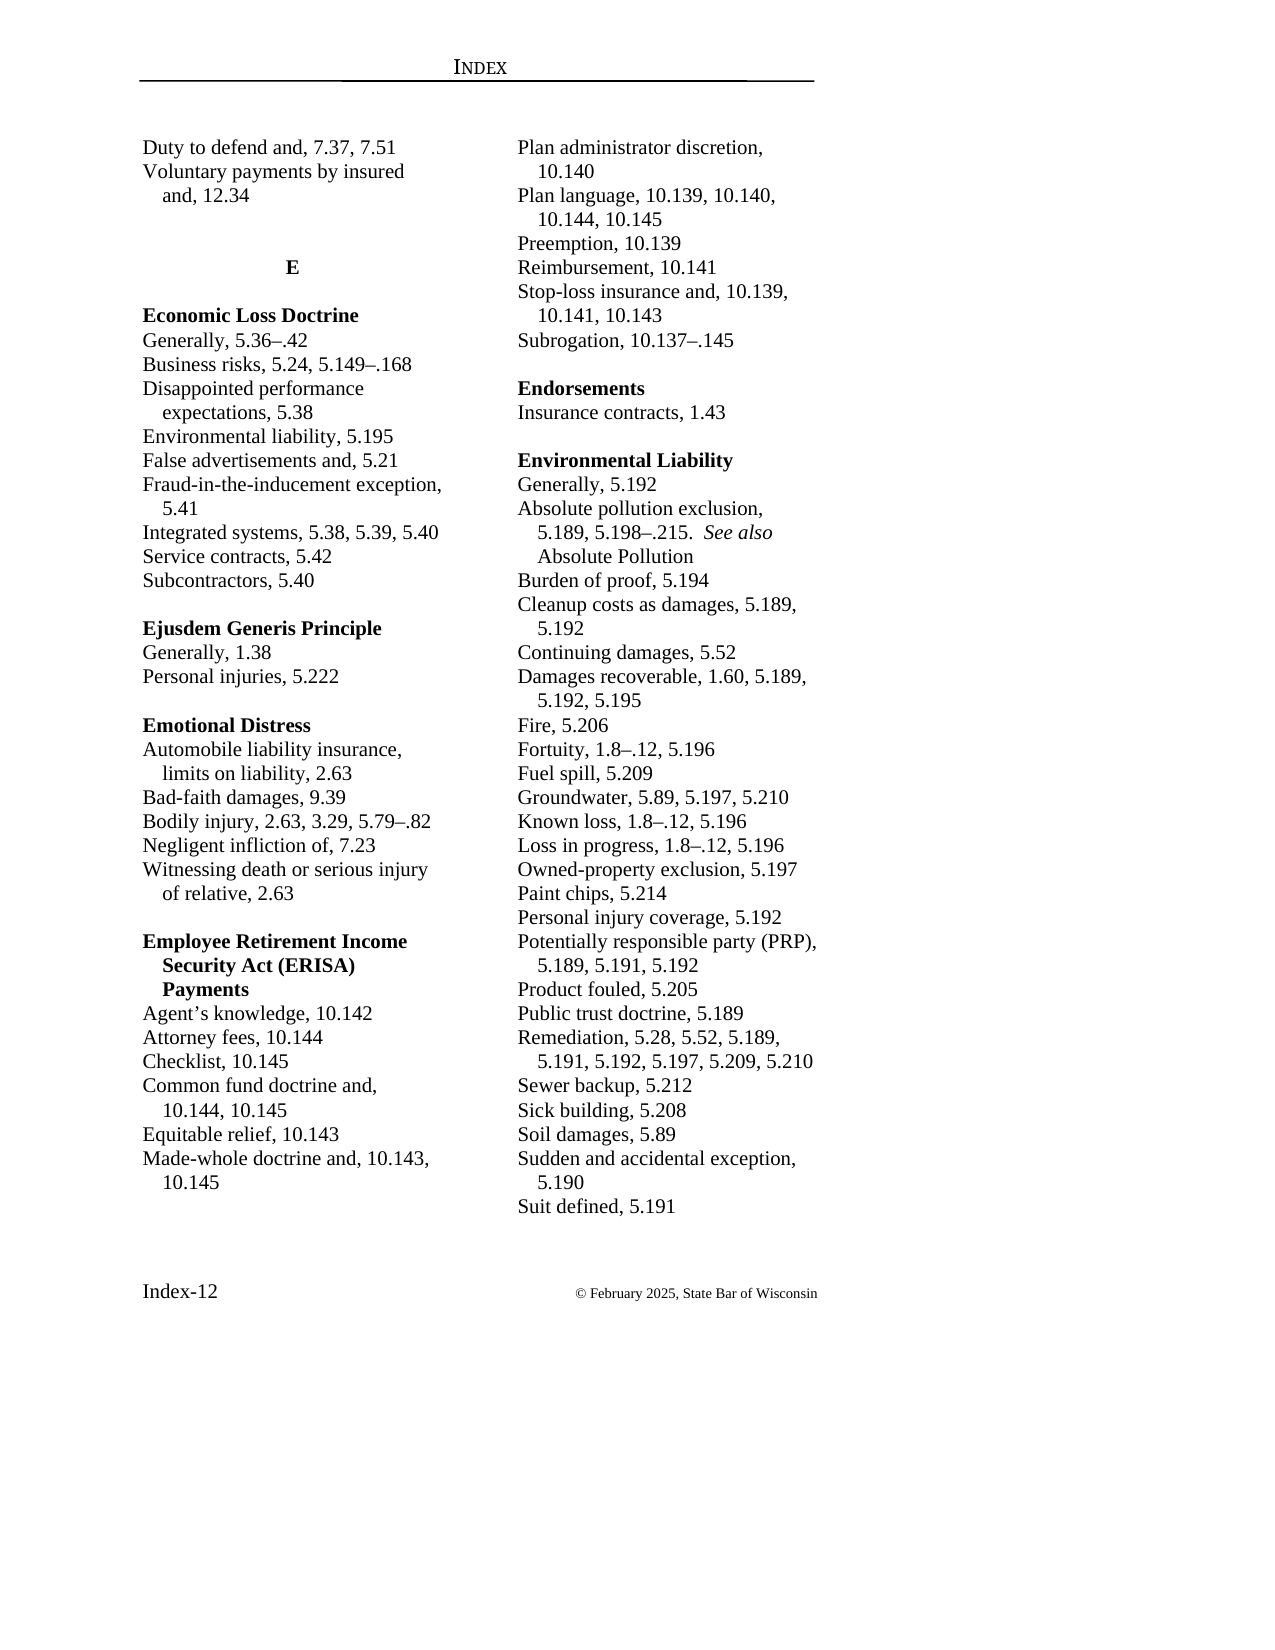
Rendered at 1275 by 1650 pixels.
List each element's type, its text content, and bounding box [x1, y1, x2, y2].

text False advertisements and, 5.21 [142, 448, 442, 472]
text Generally, 5.36–.42 [142, 327, 442, 352]
text Paint chips, 5.214 [517, 881, 817, 905]
text Generally, 5.192 [517, 472, 817, 496]
text Potentially responsible party (PRP), 5.189, 5.191, 5.192 [517, 929, 817, 977]
text Made-whole doctrine and, 10.143, 10.145 [142, 1146, 442, 1194]
text Personal injury coverage, 5.192 [517, 905, 817, 929]
text Soil damages, 5.89 [517, 1122, 817, 1146]
text Plan language, 10.139, 10.140, 10.144, 10.145 [517, 183, 817, 231]
text Environmental Liability [517, 448, 817, 472]
text Known loss, 1.8–.12, 5.196 [517, 809, 817, 833]
text Insurance contracts, 1.43 [517, 400, 817, 424]
text Bodily injury, 2.63, 3.29, 5.79–.82 [142, 809, 442, 833]
text Emotional Distress [142, 712, 442, 737]
text Fire, 5.206 [517, 712, 817, 737]
text Owned-property exclusion, 5.197 [517, 857, 817, 881]
text Employee Retirement Income Security Act (ERISA) Payments [142, 929, 442, 1001]
text Fuel spill, 5.209 [517, 761, 817, 785]
text Negligent infliction of, 7.23 [142, 833, 442, 857]
text Checklist, 10.145 [142, 1049, 442, 1073]
text Public trust doctrine, 5.189 [517, 1001, 817, 1025]
text Cleanup costs as damages, 5.189, 5.192 [517, 592, 817, 640]
text Subcontractors, 5.40 [142, 568, 442, 592]
text Damages recoverable, 1.60, 5.189, 5.192, 5.195 [517, 664, 817, 712]
text E [142, 255, 442, 279]
text Environmental liability, 5.195 [142, 424, 442, 448]
text Sewer backup, 5.212 [517, 1073, 817, 1097]
text Fortuity, 1.8–.12, 5.196 [517, 737, 817, 761]
text Loss in progress, 1.8–.12, 5.196 [517, 833, 817, 857]
text Sick building, 5.208 [517, 1097, 817, 1122]
text Suit defined, 5.191 [517, 1194, 817, 1218]
text Ejusdem Generis Principle [142, 616, 442, 640]
text Integrated systems, 5.38, 5.39, 5.40 [142, 520, 442, 544]
text Preemption, 10.139 [517, 231, 817, 255]
text Voluntary payments by insured and, 12.34 [142, 159, 442, 207]
text Subrogation, 10.137–.145 [517, 327, 817, 352]
text Sudden and accidental exception, 5.190 [517, 1146, 817, 1194]
text Remediation, 5.28, 5.52, 5.189, 5.191, 5.192, 5.197, 5.209, 5.210 [517, 1025, 817, 1073]
text Fraud-in-the-inducement exception, 5.41 [142, 472, 442, 520]
text Groundwater, 5.89, 5.197, 5.210 [517, 785, 817, 809]
text Automobile liability insurance, limits on liability, 2.63 [142, 737, 442, 785]
text Generally, 1.38 [142, 640, 442, 664]
text Business risks, 5.24, 5.149–.1685.167 [142, 352, 442, 376]
text Equitable relief, 10.143 [142, 1122, 442, 1146]
text Absolute pollution exclusion, 5.189, 5.198–.215. See also Absolute Pollution [517, 496, 817, 568]
text Personal injuries, 5.222 [142, 664, 442, 688]
text Stop-loss insurance and, 10.139, 10.141, 10.143 [517, 279, 817, 327]
text Bad-faith damages, 9.39 [142, 785, 442, 809]
text Common fund doctrine and, 10.144, 10.145 [142, 1073, 442, 1122]
text Continuing damages, 5.52 [517, 640, 817, 664]
text Plan administrator discretion, 10.140 [517, 135, 817, 183]
text Product fouled, 5.205 [517, 977, 817, 1001]
text Duty to defend and, 7.37, 7.51 [142, 135, 442, 159]
text Economic Loss Doctrine [142, 303, 442, 327]
text Agent’s knowledge, 10.142 [142, 1001, 442, 1025]
text Reimbursement, 10.141 [517, 255, 817, 279]
text Endorsements [517, 376, 817, 400]
text Disappointed performance expectations, 5.38 [142, 376, 442, 424]
text Burden of proof, 5.194 [517, 568, 817, 592]
text Witnessing death or serious injury of relative, 2.63 [142, 857, 442, 905]
text Attorney fees, 10.144 [142, 1025, 442, 1049]
text Service contracts, 5.42 [142, 544, 442, 568]
